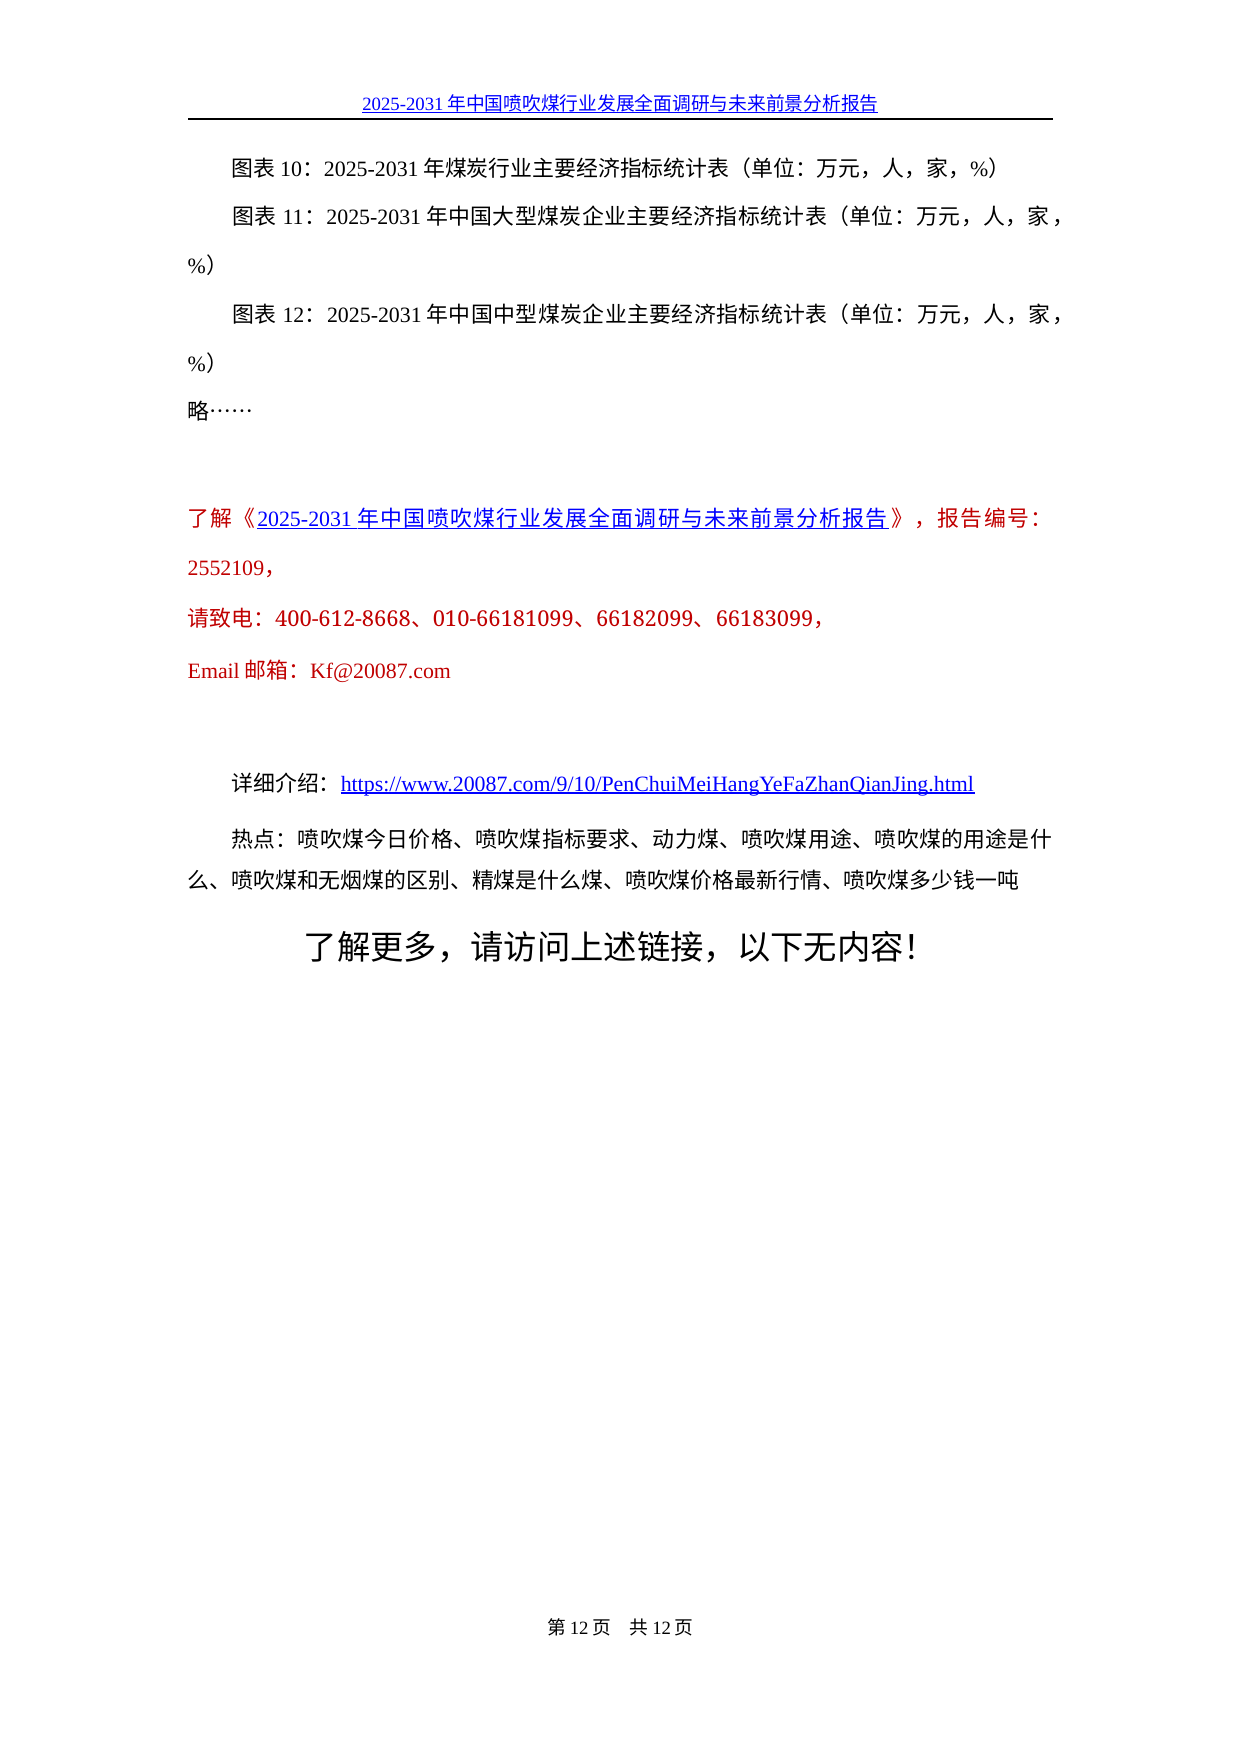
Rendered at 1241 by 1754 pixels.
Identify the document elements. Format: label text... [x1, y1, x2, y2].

text 了解《2025-2031年中国喷吹煤行业发展全面调研与未来前景分析报告》，报告编号：2552109， [187, 500, 1053, 582]
title 了解更多，请访问上述链接，以下无内容！ [187, 912, 1053, 977]
text Email邮箱：Kf@20087.com [187, 652, 1053, 685]
text 详细介绍：https://www.20087.com/9/10/PenChuiMeiHangYeFaZhanQianJing.html [187, 765, 1053, 798]
text 请致电：400-612-8668、010-66181099、66182099、66183099， [187, 601, 1053, 633]
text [187, 150, 1053, 426]
text 热点：喷吹煤今日价格、喷吹煤指标要求、动力煤、喷吹煤用途、喷吹煤的用途是什么、喷吹煤和无烟煤的区别、精煤是什么煤、喷吹煤价格最新行情、喷吹煤多少钱一吨 [187, 822, 1053, 895]
